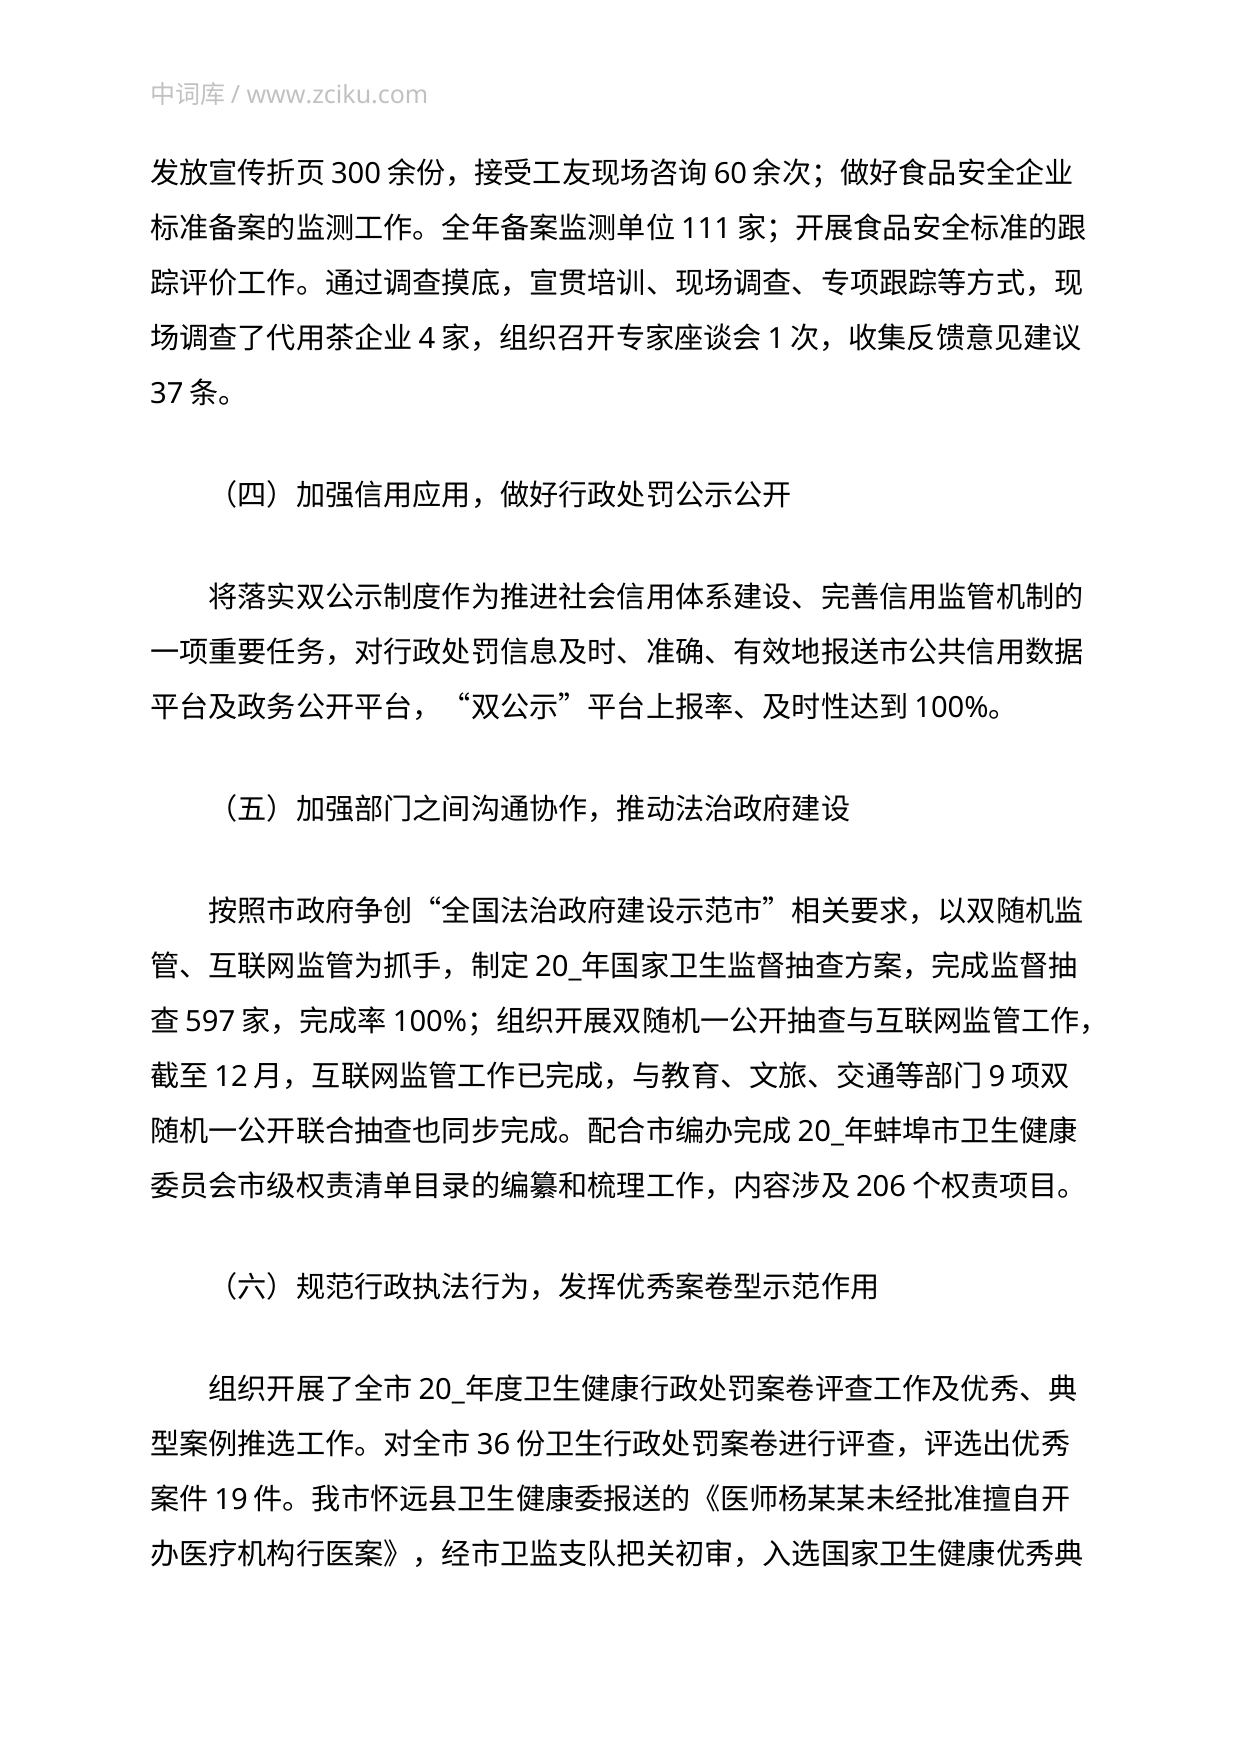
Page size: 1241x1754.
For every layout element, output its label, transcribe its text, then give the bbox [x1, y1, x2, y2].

text 按照市政府争创“全国法治政府建设示范市”相关要求，以双随机监管、互联网监管为抓手，制定20_年国家卫生监督抽查方案，完成监督抽查597家，完成率100%；组织开展双随机一公开抽查与互联网监管工作，截至12月，互联网监管工作已完成，与教育、文旅、交通等部门9项双随机一公开联合抽查也同步完成。配合市编办完成20_年蚌埠市卫生健康委员会市级权责清单目录的编纂和梳理工作，内容涉及206个权责项目。 [150, 887, 1090, 1204]
text （五）加强部门之间沟通协作，推动法治政府建设 [150, 785, 1090, 828]
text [150, 150, 1090, 412]
text （六）规范行政执法行为，发挥优秀案卷型示范作用 [150, 1264, 1090, 1306]
text 将落实双公示制度作为推进社会信用体系建设、完善信用监管机制的一项重要任务，对行政处罚信息及时、准确、有效地报送市公共信用数据平台及政务公开平台，“双公示”平台上报率、及时性达到100%。 [150, 574, 1090, 726]
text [150, 1366, 1090, 1573]
text （四）加强信用应用，做好行政处罚公示公开 [150, 472, 1090, 514]
